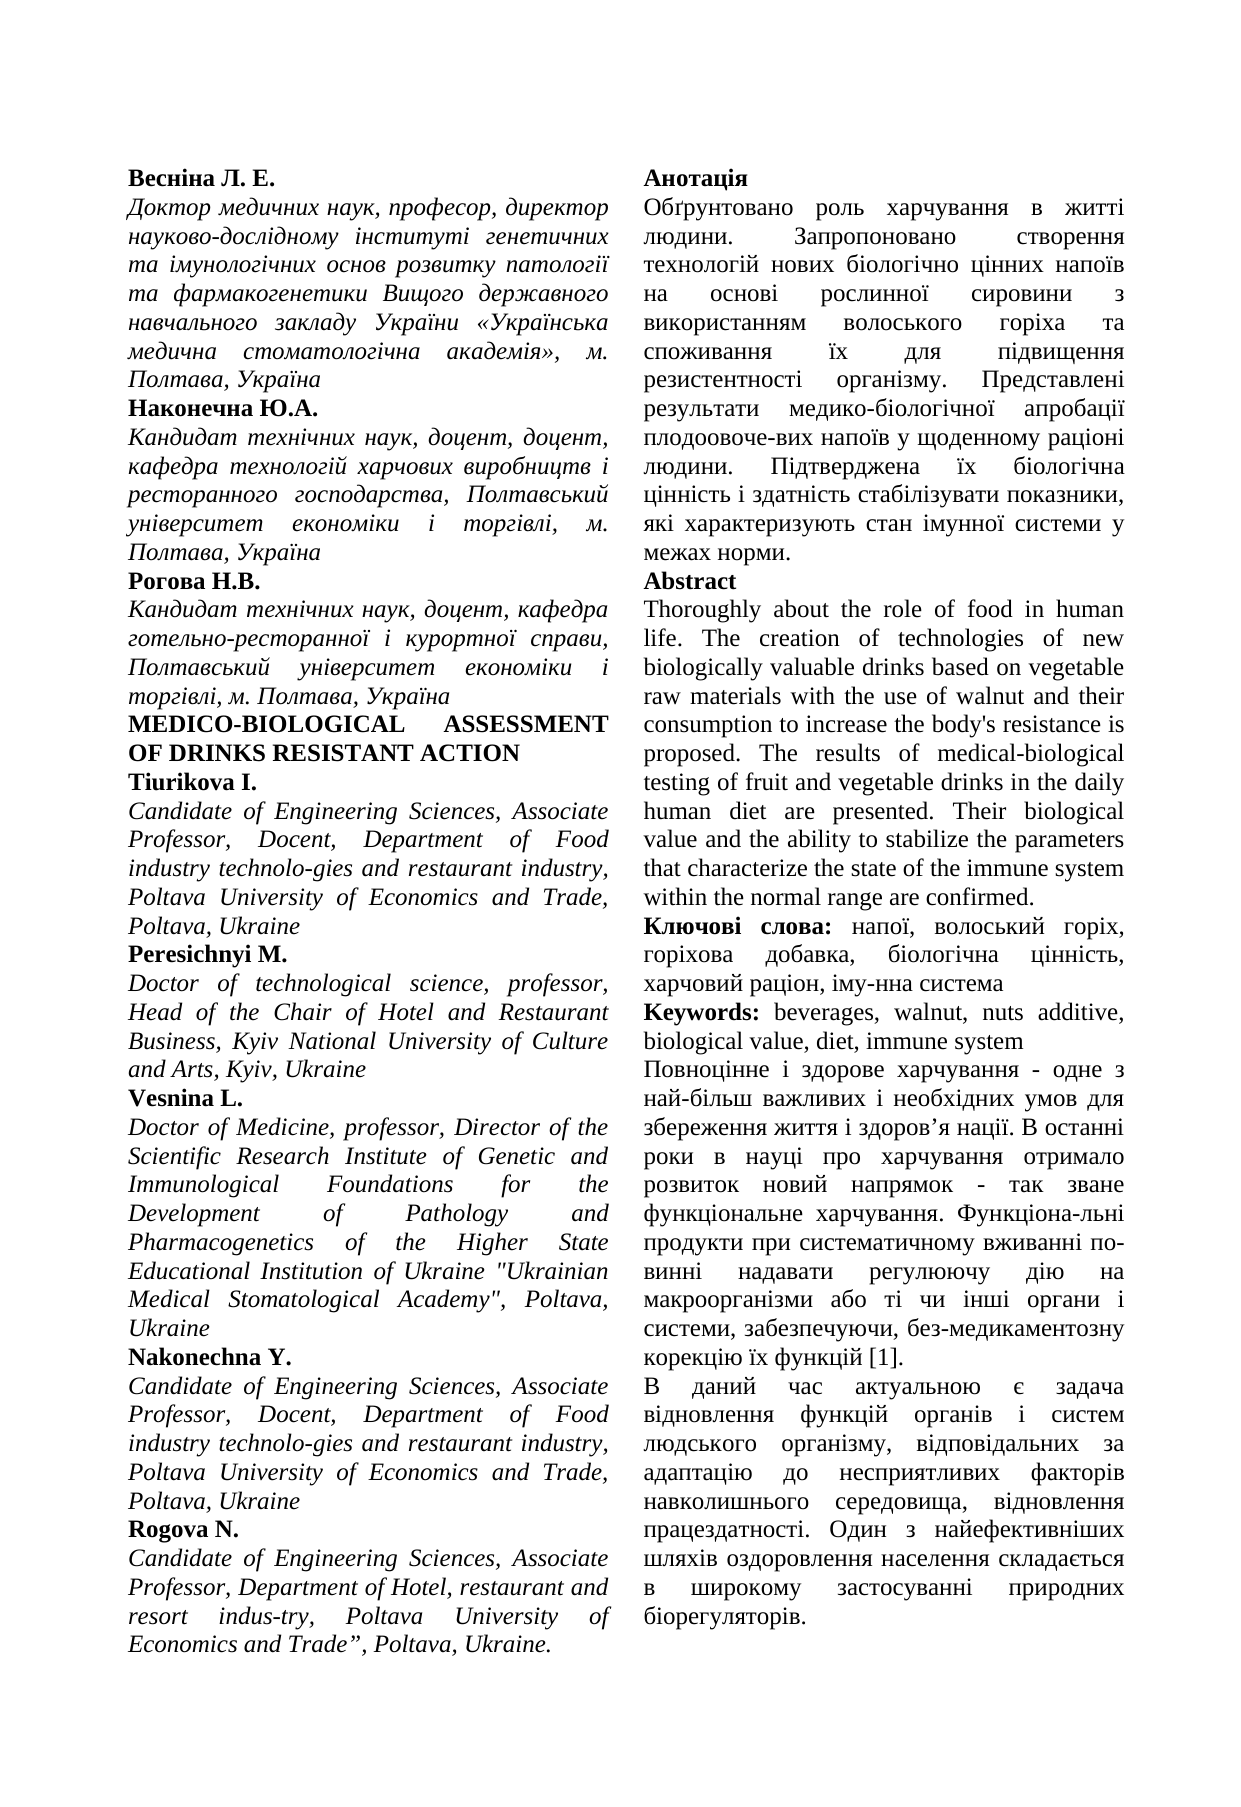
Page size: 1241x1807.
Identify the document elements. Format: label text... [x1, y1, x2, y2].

text Keywords: beverages, walnut, nuts additive, biological value, diet, immune system [643, 997, 1125, 1054]
text Candidate of Engineering Sciences, Associate Professor, Docent, Department of Food industry technolo-gies and restaurant industry, Poltava University of Economics and Trade, Poltava, Ukraine [128, 796, 609, 939]
text Обґрунтовано роль харчування в житті людини. Запропоновано створення технологій нових біологічно цінних напоїв на основі рослинної сировини з використанням волоського горіха та споживання їх для підвищення резистентності організму. Представлені результати медико-біологічної апробації плодоовоче-вих напоїв у щоденному раціоні людини. Підтверджена їх біологічна цінність і здатність стабілізувати показники, які характеризують стан імунної системи у межах норми. [643, 192, 1125, 566]
text Кандидат технічних наук, доцент, доцент, кафедра технологій харчових виробництв і ресторанного господарства, Полтавський університет економіки і торгівлі, м. Полтава, Україна [128, 422, 609, 566]
text Rogova N. [128, 1514, 609, 1543]
text Повноцінне і здорове харчування - одне з най-більш важливих і необхідних умов для збереження життя і здоров’я нації. В останні роки в науці про харчування отримало розвиток новий напрямок - так зване функціональне харчування. Функціона-льні продукти при систематичному вживанні по-винні надавати регулюючу дію на макроорганізми або ті чи інші органи і системи, забезпечуючи, без-медикаментозну корекцію їх функцій [1]. [643, 1054, 1125, 1371]
text Thoroughly about the role of food in human life. The creation of technologies of new biologically valuable drinks based on vegetable raw materials with the use of walnut and their consumption to increase the body's resistance is proposed. The results of medical-biological testing of fruit and vegetable drinks in the daily human diet are presented. Their biological value and the ability to stabilize the parameters that characterize the state of the immune system within the normal range are confirmed. [643, 594, 1125, 911]
text Наконечна Ю.А. [128, 393, 609, 422]
text Vesnina L. [128, 1083, 609, 1112]
text Peresichnyi M. [128, 939, 609, 968]
text Doctor of Medicine, professor, Director of the Scientific Research Institute of Genetic and Immunological Foundations for the Development of Pathology and Pharmacogenetics of the Higher State Educational Institution of Ukraine "Ukrainian Medical Stomatological Academy", Poltava, Ukraine [128, 1112, 609, 1342]
text Анотація [643, 163, 1125, 192]
text Candidate of Engineering Sciences, Associate Professor, Docent, Department of Food industry technolo-gies and restaurant industry, Poltava University of Economics and Trade, Poltava, Ukraine [128, 1371, 609, 1514]
text Candidate of Engineering Sciences, Associate Professor, Department of Hotel, restaurant and resort indus-try, Poltava University of Economics and Trade”, Poltava, Ukraine. [128, 1543, 609, 1658]
text MEDICO-BIOLOGICAL ASSESSMENT OF DRINKS RESISTANT ACTION [128, 709, 609, 767]
text Abstract [643, 566, 1125, 594]
text Весніна Л. Е. [128, 163, 609, 192]
text Кандидат технічних наук, доцент, кафедра готельно-ресторанної і курортної справи, Полтавський університет економіки і торгівлі, м. Полтава, Україна [128, 594, 609, 709]
text Doctor of technological science, professor, Head of the Chair of Hotel and Restaurant Business, Kyiv National University of Culture and Arts, Kyiv, Ukraine [128, 968, 609, 1083]
text Tiurikova I. [128, 767, 609, 796]
text Доктор медичних наук, професор, директор науково-дослідному інституті генетичних та імунологічних основ розвитку патології та фармакогенетики Вищого державного навчального закладу України «Українська медична стоматологічна академія», м. Полтава, Україна [128, 192, 609, 393]
text Nakonechna Y. [128, 1342, 609, 1371]
text Ключові слова: напої, волоський горіх, горіхова добавка, біологічна цінність, харчовий раціон, іму-нна система [643, 911, 1125, 997]
text В даний час актуальною є задача відновлення функцій органів і систем людського організму, відповідальних за адаптацію до несприятливих факторів навколишнього середовища, відновлення працездатності. Один з найефективніших шляхів оздоровлення населення складається в широкому застосуванні природних біорегуляторів. [643, 1371, 1125, 1629]
text Рогова Н.В. [128, 566, 609, 594]
